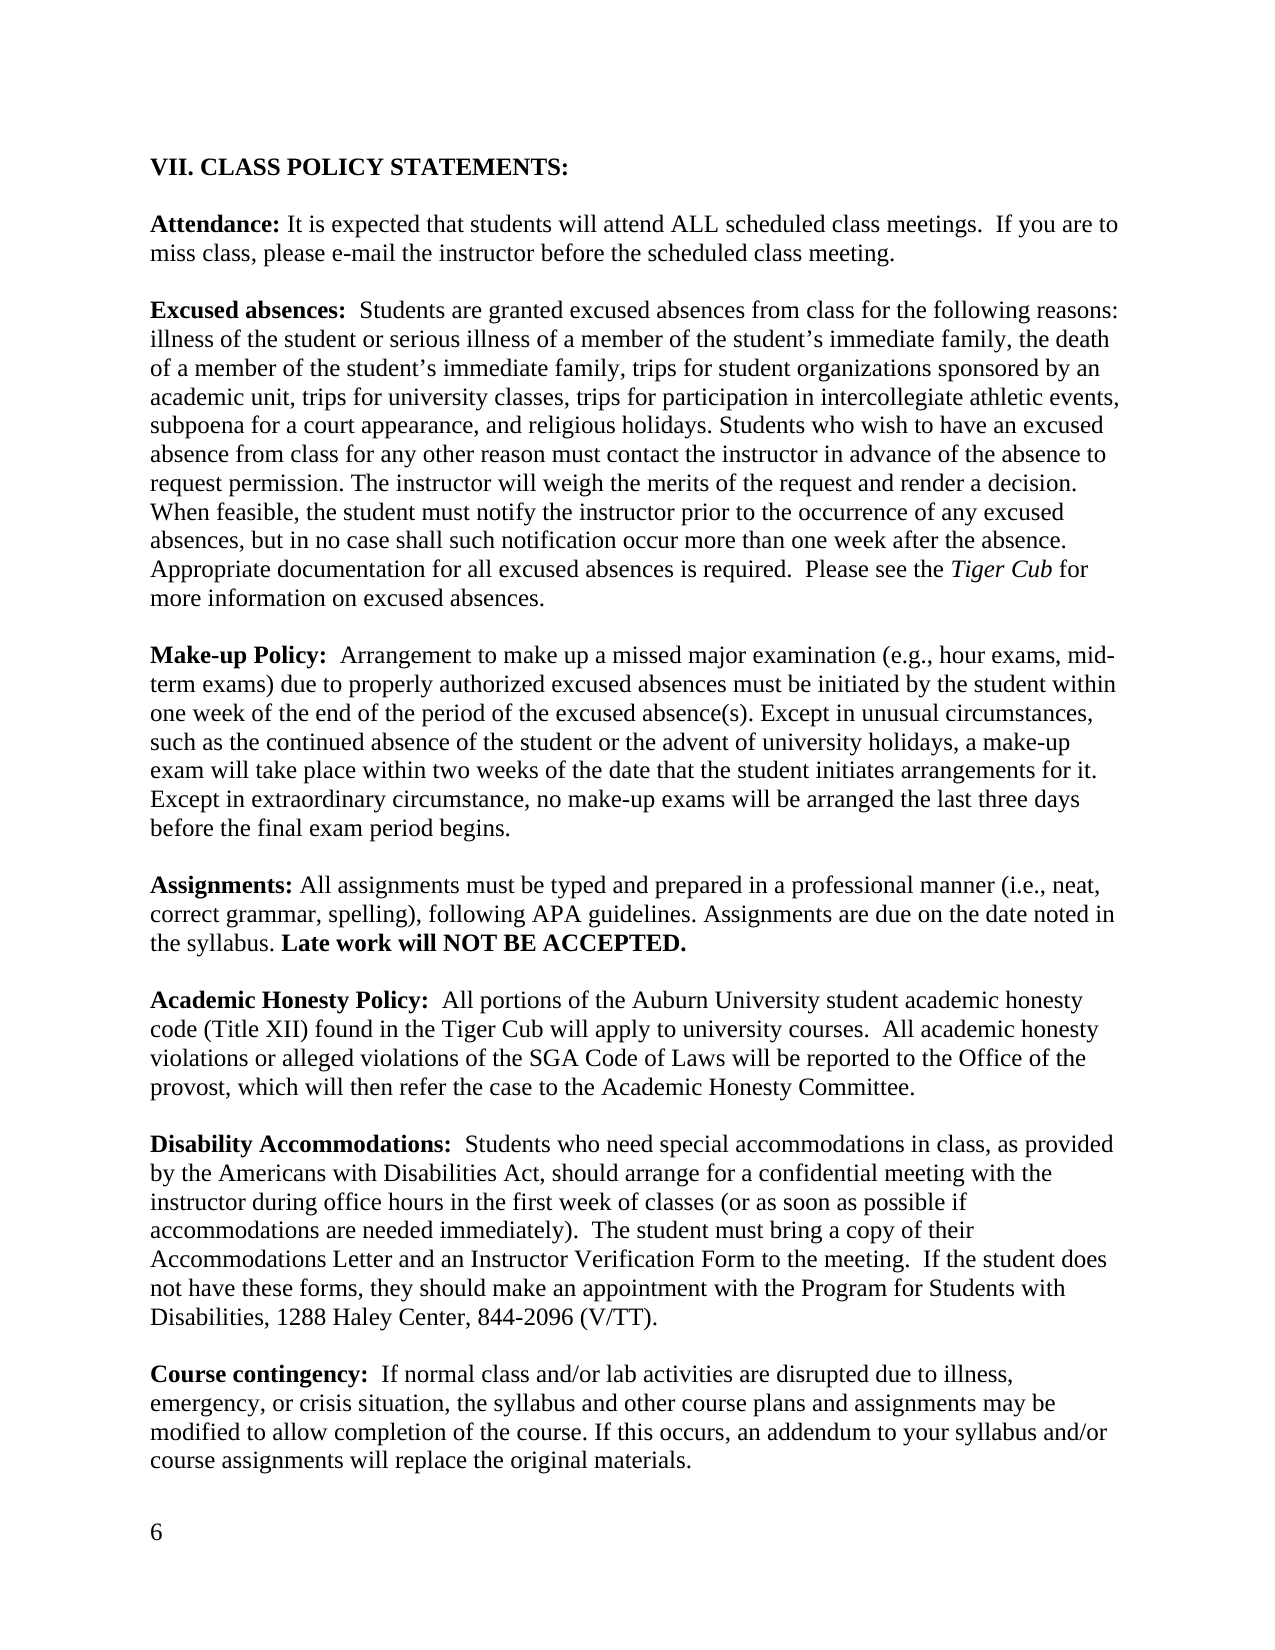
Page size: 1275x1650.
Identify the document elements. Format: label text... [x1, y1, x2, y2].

list Attendance: It is expected that students will attend ALL scheduled class meetings. If you are to miss class, please e-mail the instructor before the scheduled class meeting. [150, 209, 1125, 267]
list Assignments: All assignments must be typed and prepared in a professional manner (i.e., neat, correct grammar, spelling), following APA guidelines. Assignments are due on the date noted in the syllabus. Late work will NOT BE ACCEPTED. [150, 870, 1125, 957]
list Excused absences: Students are granted excused absences from class for the following reasons: illness of the student or serious illness of a member of the student’s immediate family, the death of a member of the student’s immediate family, trips for student organizations sponsored by an academic unit, trips for university classes, trips for participation in intercollegiate athletic events, subpoena for a court appearance, and religious holidays. Students who wish to have an excused absence from class for any other reason must contact the instructor in advance of the absence to request permission. The instructor will weigh the merits of the request and render a decision. When feasible, the student must notify the instructor prior to the occurrence of any excused absences, but in no case shall such notification occur more than one week after the absence. Appropriate documentation for all excused absences is required. Please see the Tiger Cub for more information on excused absences. [150, 295, 1125, 612]
list Course contingency: If normal class and/or lab activities are disrupted due to illness, emergency, or crisis situation, the syllabus and other course plans and assignments may be modified to allow completion of the course. If this occurs, an addendum to your syllabus and/or course assignments will replace the original materials. [150, 1357, 1125, 1474]
list Make-up Policy: Arrangement to make up a missed major examination (e.g., hour exams, mid-term exams) due to properly authorized excused absences must be initiated by the student within one week of the end of the period of the excused absence(s). Except in unusual circumstances, such as the continued absence of the student or the advent of university holidays, a make-up exam will take place within two weeks of the date that the student initiates arrangements for it. Except in extraordinary circumstance, no make-up exams will be arranged the last three days before the final exam period begins. [150, 640, 1125, 842]
list Disability Accommodations: Students who need special accommodations in class, as provided by the Americans with Disabilities Act, should arrange for a confidential meeting with the instructor during office hours in the first week of classes (or as soon as possible if accommodations are needed immediately). The student must bring a copy of their Accommodations Letter and an Instructor Verification Form to the meeting. If the student does not have these forms, they should make an appointment with the Program for Students with Disabilities, 1288 Haley Center, 844-2096 (V/TT). [150, 1129, 1125, 1330]
list VII. CLASS POLICY STATEMENTS: [150, 152, 1125, 180]
list Academic Honesty Policy: All portions of the Auburn University student academic honesty code (Title XII) found in the Tiger Cub will apply to university courses. All academic honesty violations or alleged violations of the SGA Code of Laws will be reported to the Office of the provost, which will then refer the case to the Academic Honesty Committee. [150, 985, 1125, 1100]
